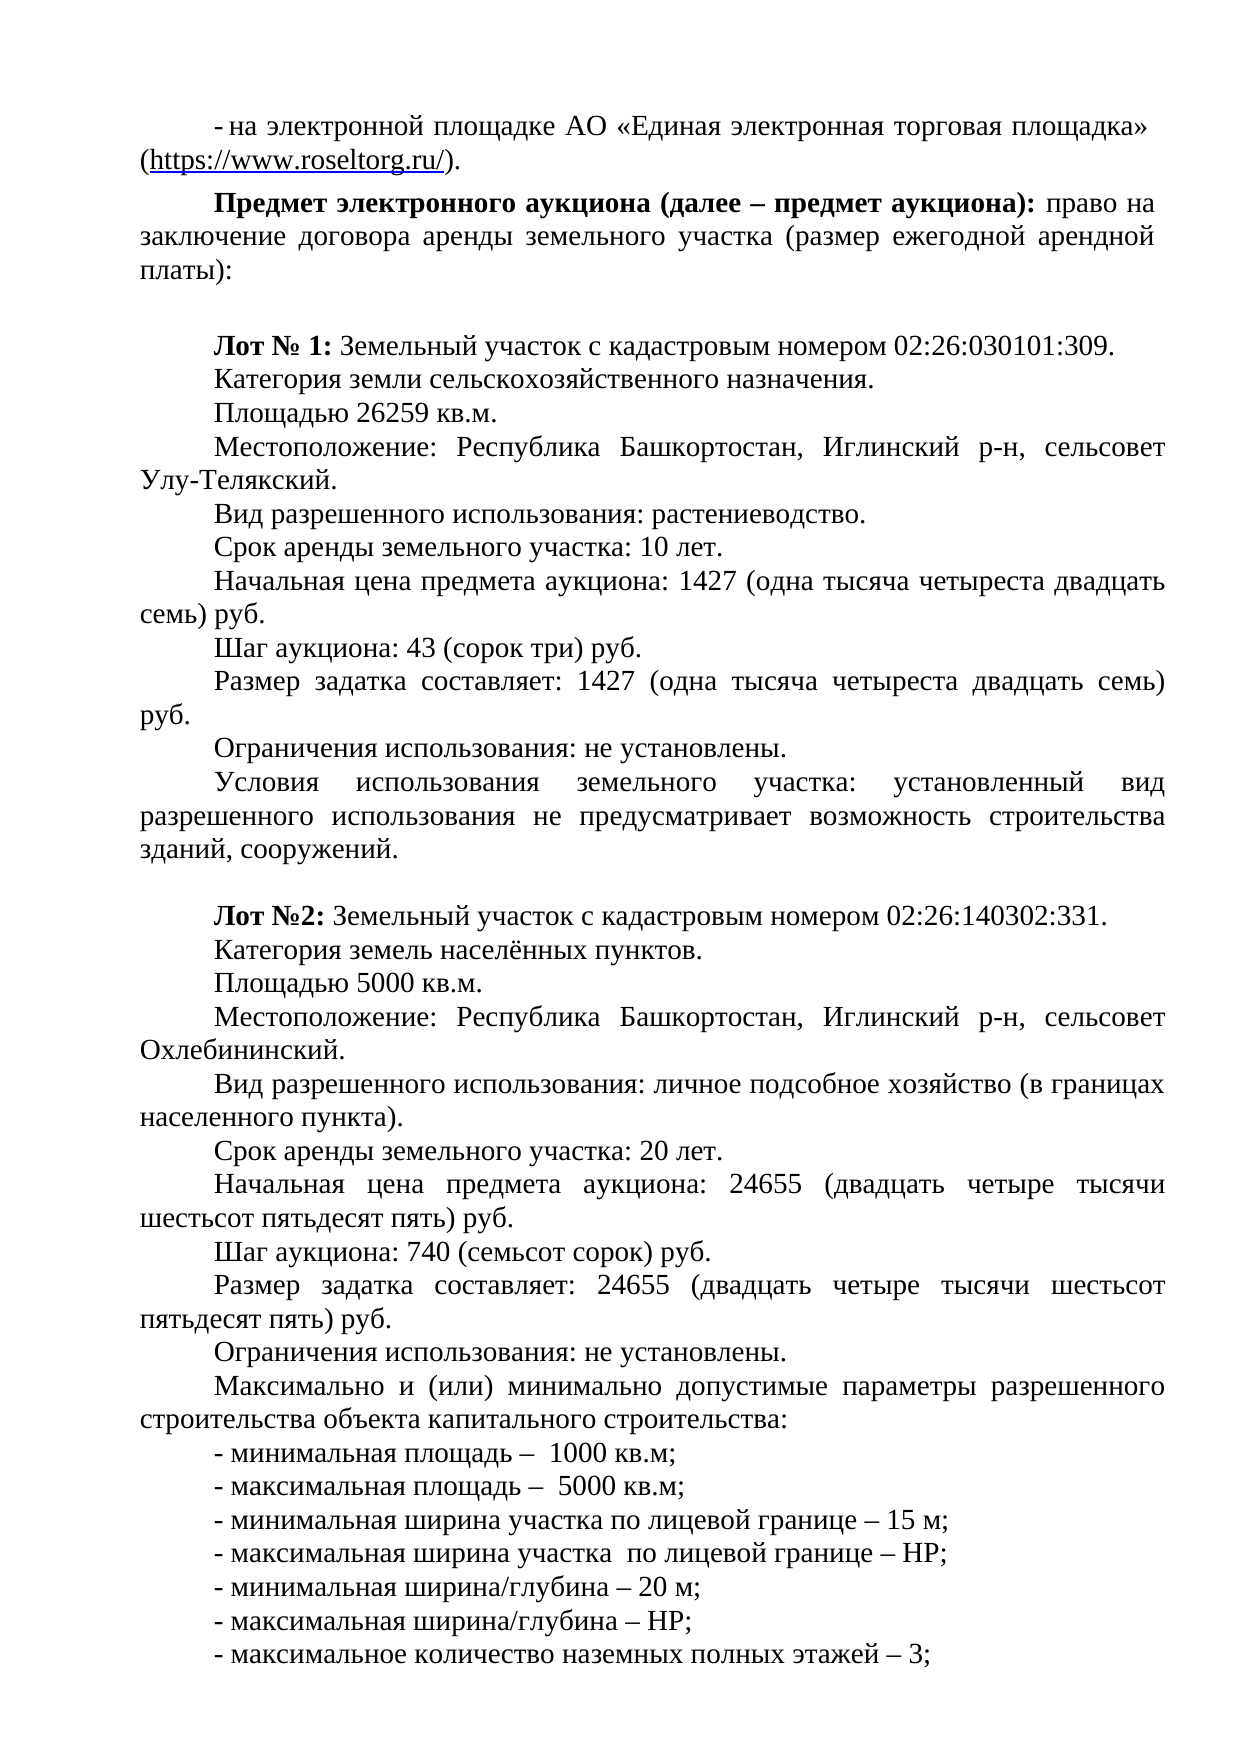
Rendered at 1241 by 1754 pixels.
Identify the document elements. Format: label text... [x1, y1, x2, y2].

text Срок аренды земельного участка: 20 лет. [139, 1133, 1166, 1167]
text - максимальная площадь – 5000 кв.м; [139, 1468, 1166, 1502]
text Шаг аукциона: 740 (семьсот сорок) руб. [139, 1234, 1166, 1267]
text Лот №2: Земельный участок с кадастровым номером 02:26:140302:331. [139, 898, 1166, 932]
text Площадью 5000 кв.м. [139, 965, 1166, 999]
text Вид разрешенного использования: личное подсобное хозяйство (в границах населенного пункта). [139, 1066, 1166, 1133]
text - минимальная ширина/глубина – 20 м; [139, 1569, 1166, 1603]
text Размер задатка составляет: 1427 (одна тысяча четыреста двадцать семь) руб. [139, 663, 1166, 731]
text Категория земли сельскохозяйственного назначения. [139, 362, 1166, 395]
text - максимальная ширина участка по лицевой границе – НР; [139, 1536, 1166, 1569]
text Срок аренды земельного участка: 10 лет. [139, 529, 1166, 563]
text Условия использования земельного участка: установленный вид разрешенного использования не предусматривает возможность строительства зданий, сооружений. [139, 764, 1166, 865]
text Ограничения использования: не установлены. [139, 1334, 1166, 1368]
text Предмет электронного аукциона (далее – предмет аукциона): право на заключение договора аренды земельного участка (размер ежегодной арендной платы): [139, 185, 1155, 285]
text Лот № 1: Земельный участок с кадастровым номером 02:26:030101:309. [139, 328, 1166, 362]
text Вид разрешенного использования: растениеводство. [139, 496, 1166, 529]
list на электронной площадке АО «Единая электронная торговая площадка» (https://www.roseltorg.ru/). [139, 108, 1155, 175]
text Шаг аукциона: 43 (сорок три) руб. [139, 630, 1166, 663]
text Ограничения использования: не установлены. [139, 731, 1166, 764]
text Категория земель населённых пунктов. [139, 932, 1166, 965]
text - минимальная ширина участка по лицевой границе – 15 м; [139, 1502, 1166, 1536]
text Начальная цена предмета аукциона: 24655 (двадцать четыре тысячи шестьсот пятьдесят пять) руб. [139, 1167, 1166, 1234]
text Площадью 26259 кв.м. [139, 395, 1166, 429]
text - максимальное количество наземных полных этажей – 3; [139, 1636, 1166, 1670]
text Местоположение: Республика Башкортостан, Иглинский р-н, сельсовет Улу-Телякский. [139, 429, 1166, 496]
text Местоположение: Республика Башкортостан, Иглинский р-н, сельсовет Охлебининский. [139, 999, 1166, 1066]
text Начальная цена предмета аукциона: 1427 (одна тысяча четыреста двадцать семь) руб. [139, 563, 1166, 630]
text Размер задатка составляет: 24655 (двадцать четыре тысячи шестьсот пятьдесят пять) руб. [139, 1267, 1166, 1334]
text - минимальная площадь – 1000 кв.м; [139, 1435, 1166, 1468]
text Максимально и (или) минимально допустимые параметры разрешенного строительства объекта капитального строительства: [139, 1368, 1166, 1435]
text - максимальная ширина/глубина – НР; [139, 1603, 1166, 1636]
